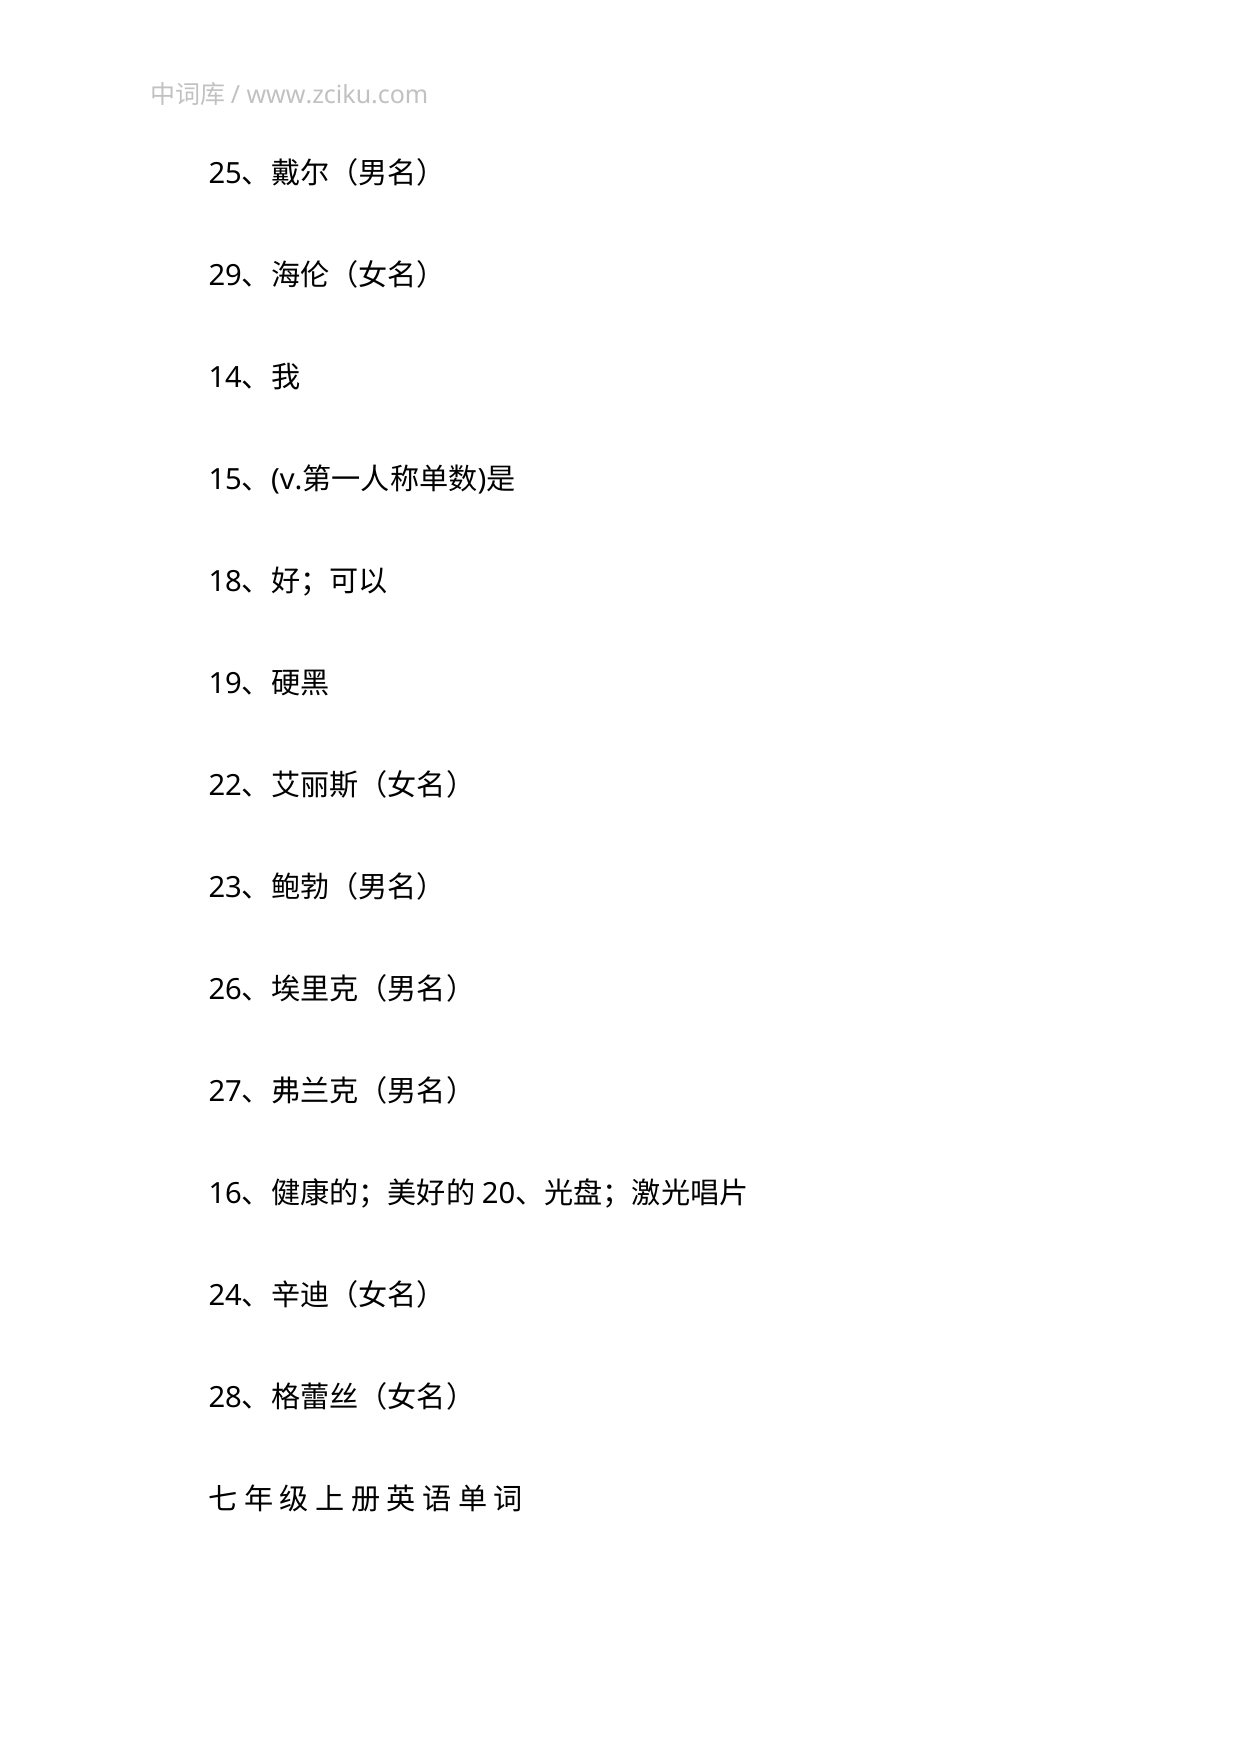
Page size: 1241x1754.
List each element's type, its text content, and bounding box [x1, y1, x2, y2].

text 25、戴尔（男名） [150, 150, 1090, 192]
text 七 年 级 上 册 英 语 单 词 [150, 1476, 1090, 1518]
text 29、海伦（女名） [150, 252, 1090, 294]
text 16、健康的；美好的 20、光盘；激光唱片 [150, 1170, 1090, 1212]
text 24、辛迪（女名） [150, 1272, 1090, 1314]
text 19、硬黑 [150, 660, 1090, 702]
text 23、鲍勃（男名） [150, 864, 1090, 906]
text 27、弗兰克（男名） [150, 1068, 1090, 1110]
text 15、(v.第一人称单数)是 [150, 456, 1090, 498]
text 26、埃里克（男名） [150, 966, 1090, 1008]
text 18、好；可以 [150, 558, 1090, 600]
text 28、格蕾丝（女名） [150, 1374, 1090, 1416]
text 14、我 [150, 354, 1090, 396]
text 22、艾丽斯（女名） [150, 762, 1090, 804]
